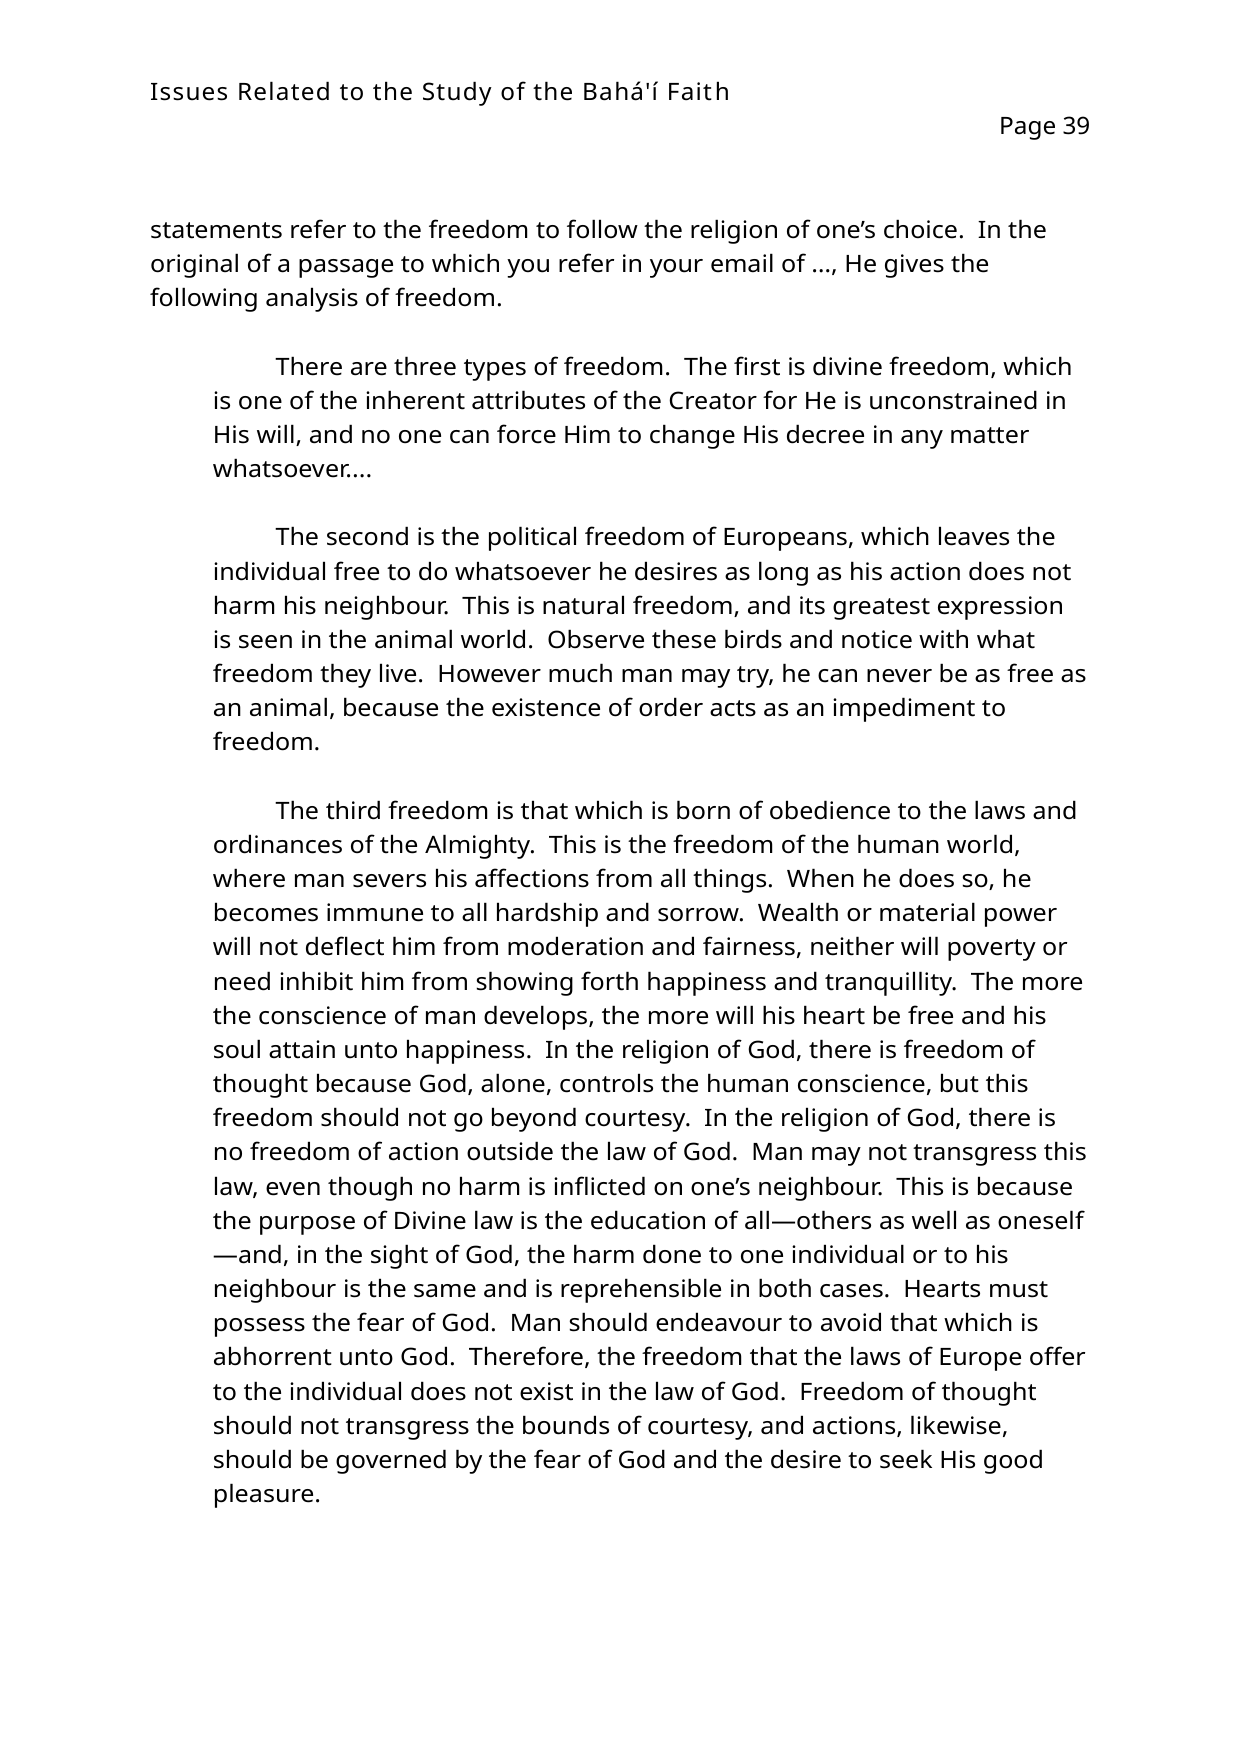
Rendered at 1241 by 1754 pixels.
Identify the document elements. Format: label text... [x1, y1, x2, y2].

text The second is the political freedom of Europeans, which leaves the individual free to do whatsoever he desires as long as his action does not harm his neighbour. This is natural freedom, and its greatest expression is seen in the animal world. Observe these birds and notice with what freedom they live. However much man may try, he can never be as free as an animal, because the existence of order acts as an impediment to freedom. [213, 520, 1090, 758]
text There are three types of freedom. The first is divine freedom, which is one of the inherent attributes of the Creator for He is unconstrained in His will, and no one can force Him to change His decree in any matter whatsoever.... [213, 349, 1090, 484]
text The third freedom is that which is born of obedience to the laws and ordinances of the Almighty. This is the freedom of the human world, where man severs his affections from all things. When he does so, he becomes immune to all hardship and sorrow. Wealth or material power will not deflect him from moderation and fairness, neither will poverty or need inhibit him from showing forth happiness and tranquillity. The more the conscience of man develops, the more will his heart be free and his soul attain unto happiness. In the religion of God, there is freedom of thought because God, alone, controls the human conscience, but this freedom should not go beyond courtesy. In the religion of God, there is no freedom of action outside the law of God. Man may not transgress this law, even though no harm is inflicted on one’s neighbour. This is because the purpose of Divine law is the education of all—others as well as oneself—and, in the sight of God, the harm done to one individual or to his neighbour is the same and is reprehensible in both cases. Hearts must possess the fear of God. Man should endeavour to avoid that which is abhorrent unto God. Therefore, the freedom that the laws of Europe offer to the individual does not exist in the law of God. Freedom of thought should not transgress the bounds of courtesy, and actions, likewise, should be governed by the fear of God and the desire to seek His good pleasure. [213, 793, 1090, 1509]
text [150, 213, 1090, 313]
